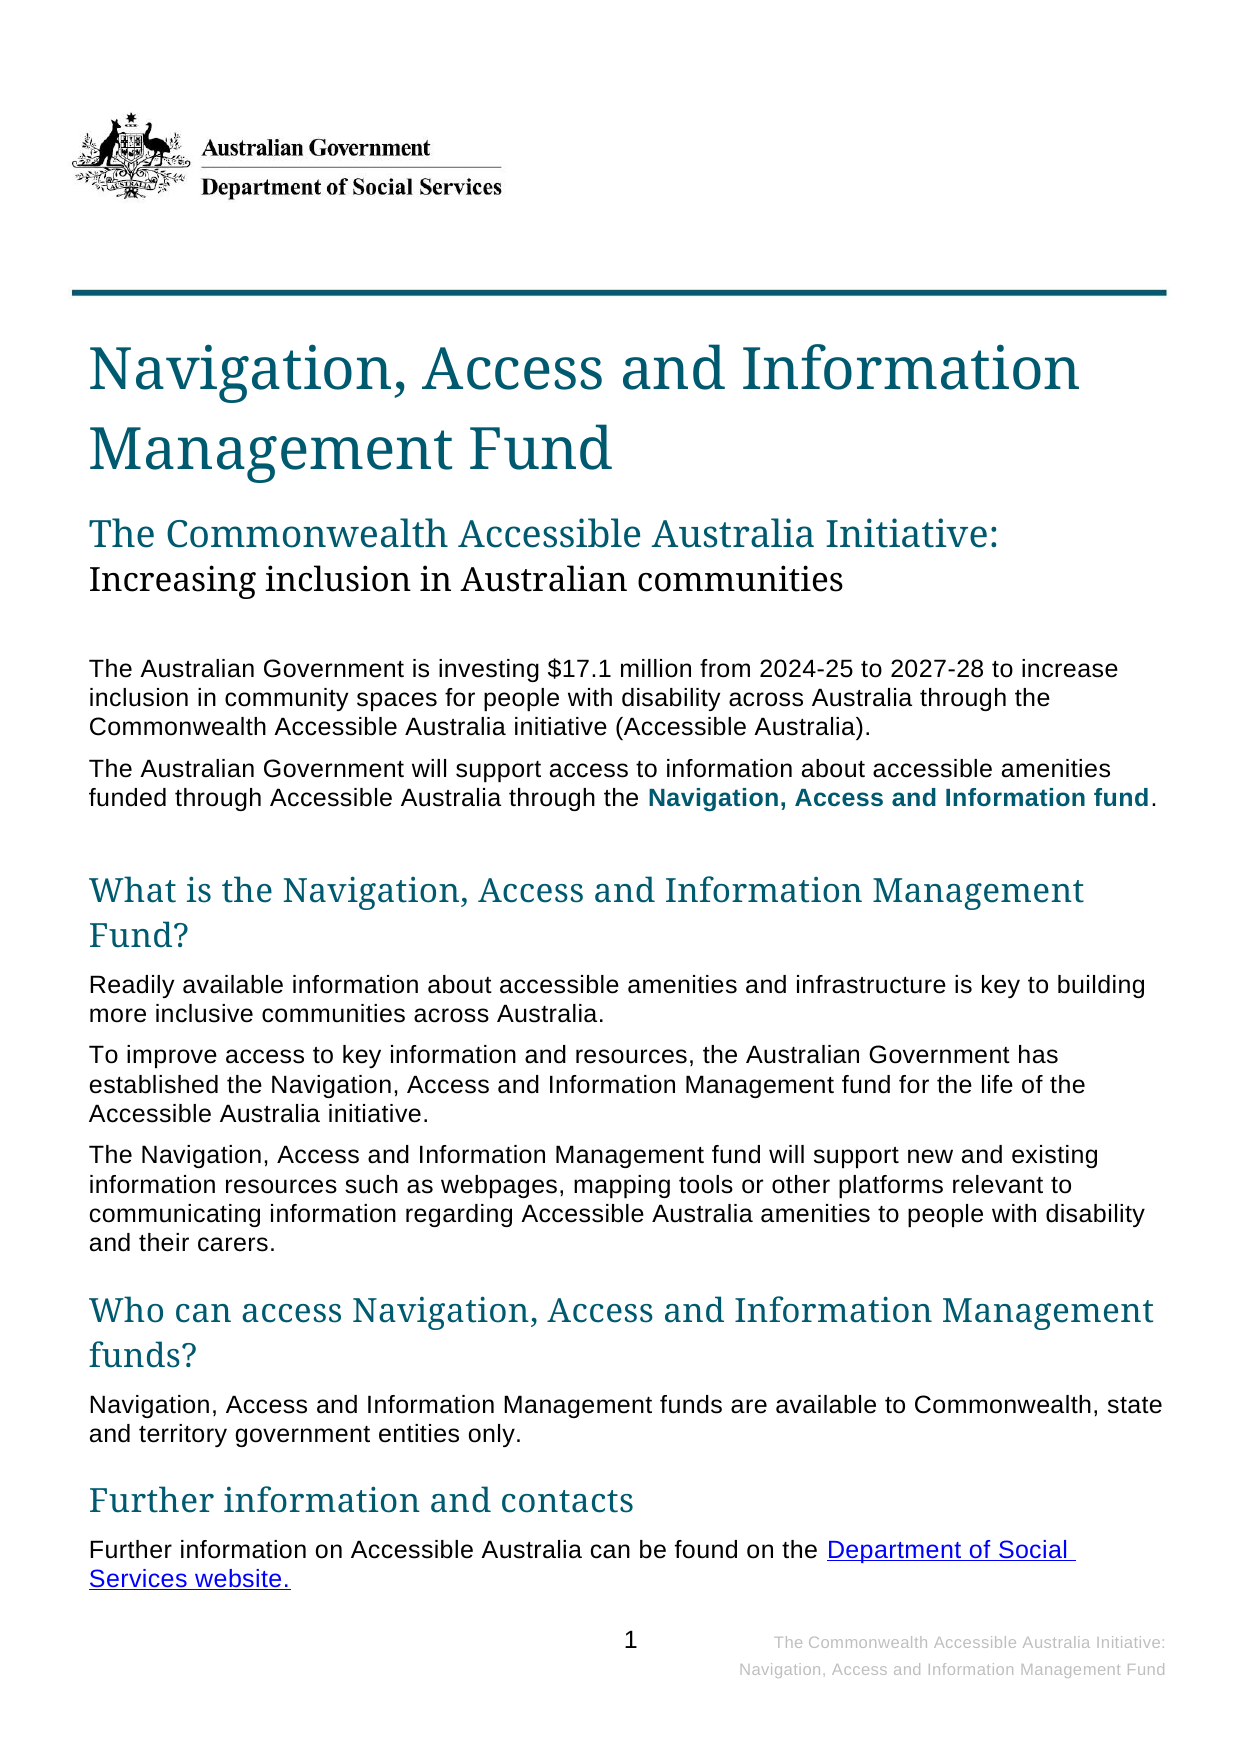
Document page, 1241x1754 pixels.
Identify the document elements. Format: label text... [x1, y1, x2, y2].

picture [67, 106, 1173, 299]
title The Commonwealth Accessible Australia Initiative: [89, 524, 1166, 553]
text Further information on Accessible Australia can be found on the Department of Social Services website. [89, 1535, 1166, 1593]
text Increasing inclusion in Australian communities [89, 568, 1166, 597]
subtitle Who can access Navigation, Access and Information Management funds? [89, 1286, 1166, 1377]
text Navigation, Access and Information Management funds are available to Commonwealth, state and territory government entities only. [89, 1390, 1166, 1448]
subtitle What is the Navigation, Access and Information Management Fund? [89, 866, 1166, 957]
title Navigation, Access and Information Management Fund [89, 327, 1166, 486]
text The Australian Government will support access to information about accessible amenities funded through Accessible Australia through the Navigation, Access and Information fund. [89, 754, 1166, 812]
subtitle Further information and contacts [89, 1477, 1166, 1523]
text Readily available information about accessible amenities and infrastructure is key to building more inclusive communities across Australia. [89, 970, 1166, 1028]
text The Navigation, Access and Information Management fund will support new and existing information resources such as webpages, mapping tools or other platforms relevant to communicating information regarding Accessible Australia amenities to people with disability and their carers. [89, 1141, 1166, 1257]
text The Australian Government is investing $17.1 million from 2024-25 to 2027-28 to increase inclusion in community spaces for people with disability across Australia through the Commonwealth Accessible Australia initiative (Accessible Australia). [89, 654, 1166, 741]
text To improve access to key information and resources, the Australian Government has established the Navigation, Access and Information Management fund for the life of the Accessible Australia initiative. [89, 1041, 1166, 1128]
